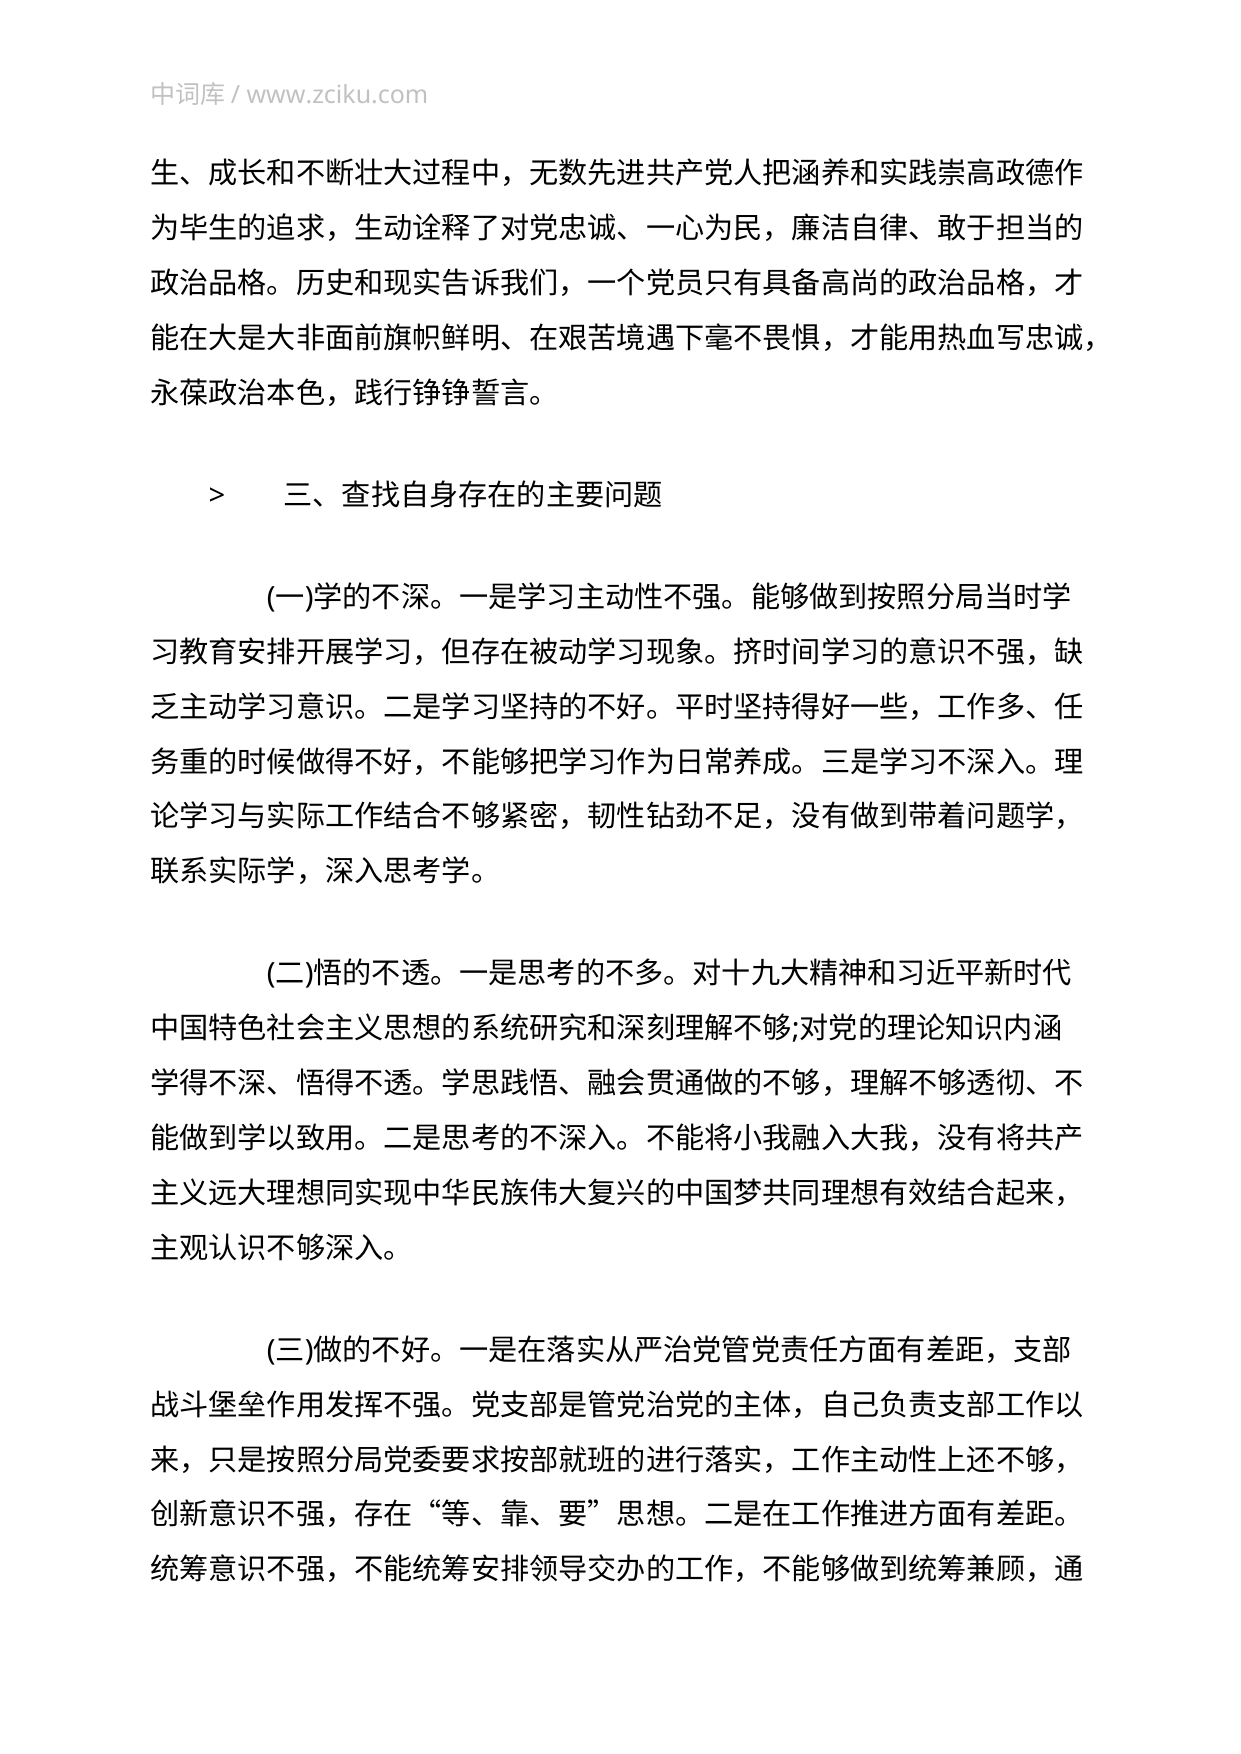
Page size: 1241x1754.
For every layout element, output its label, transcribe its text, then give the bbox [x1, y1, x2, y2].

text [150, 1326, 1090, 1588]
text (二)悟的不透。一是思考的不多。对十九大精神和习近平新时代中国特色社会主义思想的系统研究和深刻理解不够;对党的理论知识内涵学得不深、悟得不透。学思践悟、融会贯通做的不够，理解不够透彻、不能做到学以致用。二是思考的不深入。不能将小我融入大我，没有将共产主义远大理想同实现中华民族伟大复兴的中国梦共同理想有效结合起来，主观认识不够深入。 [150, 950, 1090, 1267]
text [150, 150, 1090, 412]
text > 三、查找自身存在的主要问题 [150, 471, 1090, 514]
text (一)学的不深。一是学习主动性不强。能够做到按照分局当时学习教育安排开展学习，但存在被动学习现象。挤时间学习的意识不强，缺乏主动学习意识。二是学习坚持的不好。平时坚持得好一些，工作多、任务重的时候做得不好，不能够把学习作为日常养成。三是学习不深入。理论学习与实际工作结合不够紧密，韧性钻劲不足，没有做到带着问题学，联系实际学，深入思考学。 [150, 573, 1090, 890]
